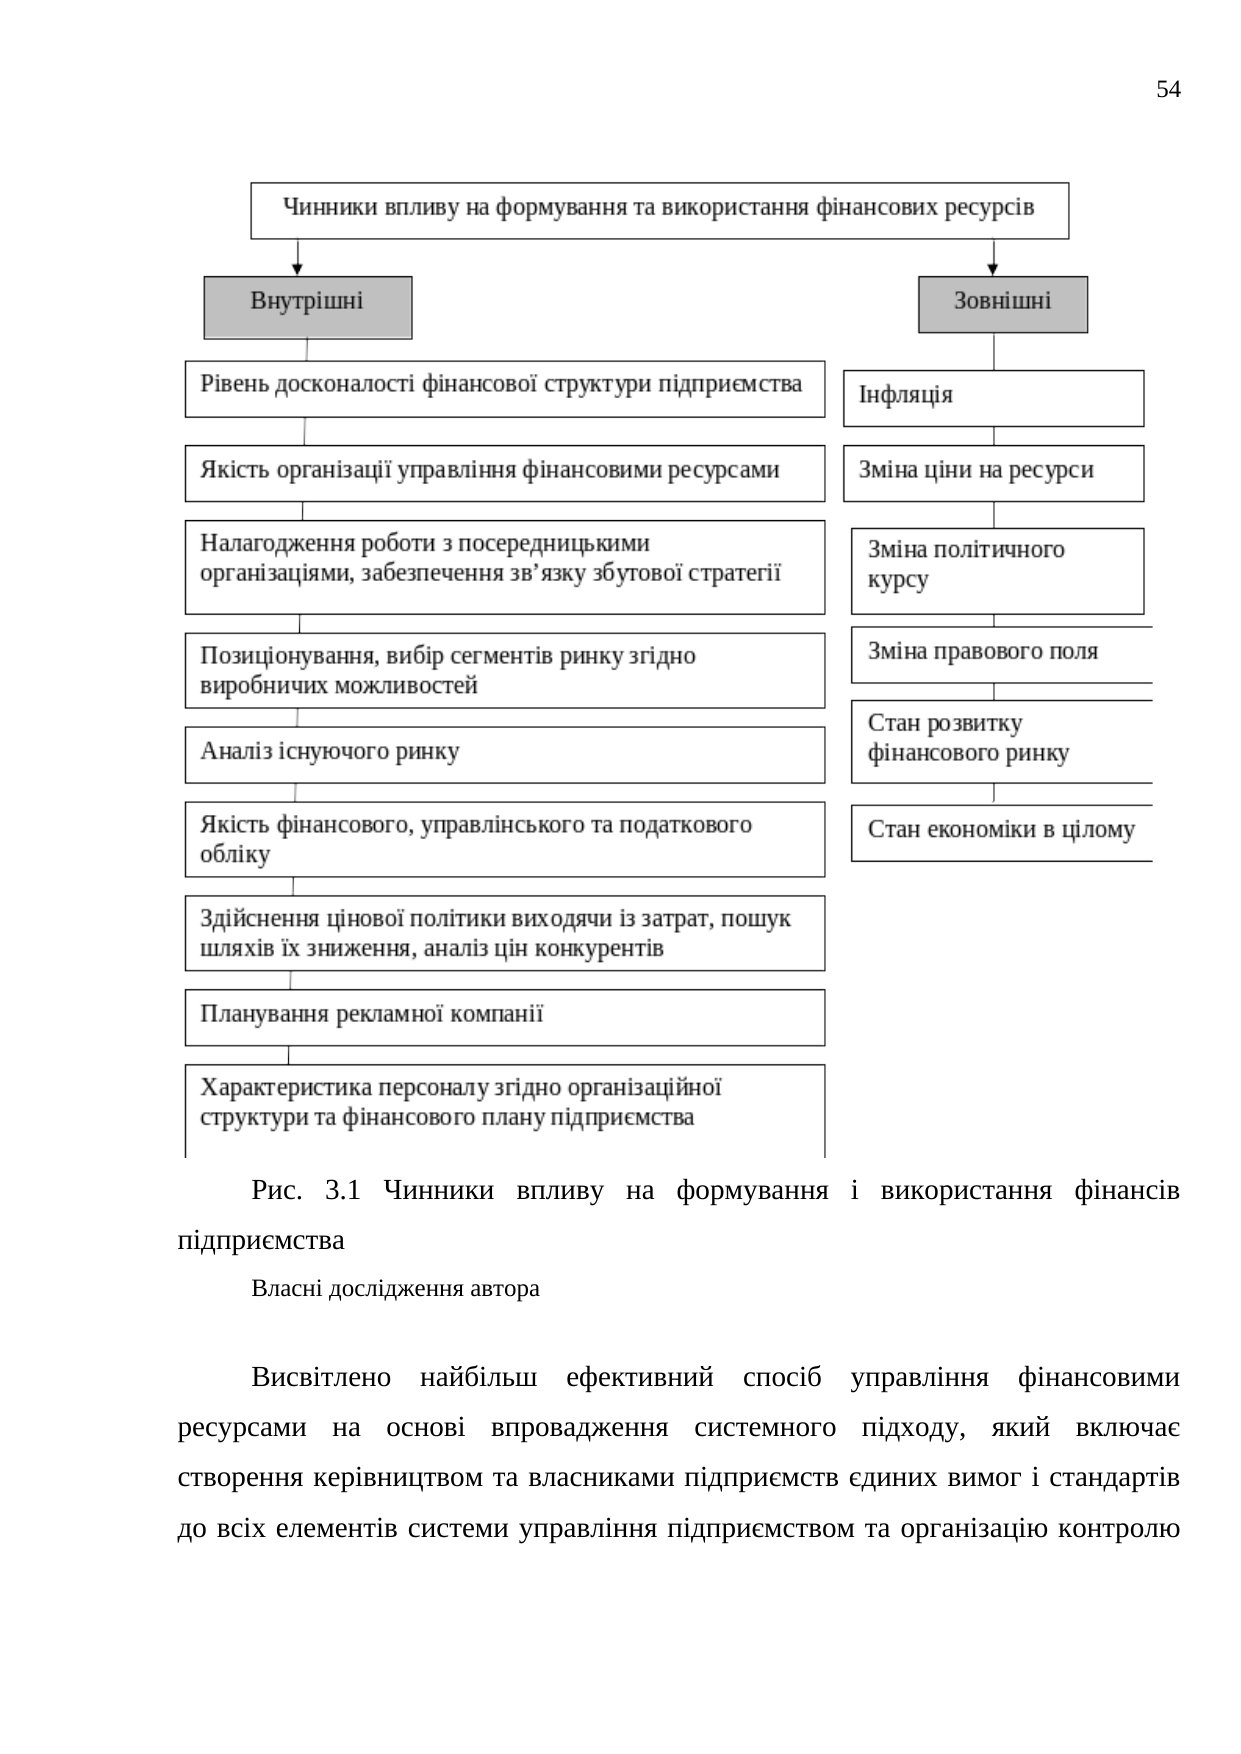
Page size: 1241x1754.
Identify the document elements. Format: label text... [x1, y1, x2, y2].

text Власні дослідження автора [177, 1273, 1181, 1301]
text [177, 1359, 1181, 1543]
text Рис. 3.1 Чинники впливу на формування і використання фінансів підприємства [177, 1172, 1181, 1256]
